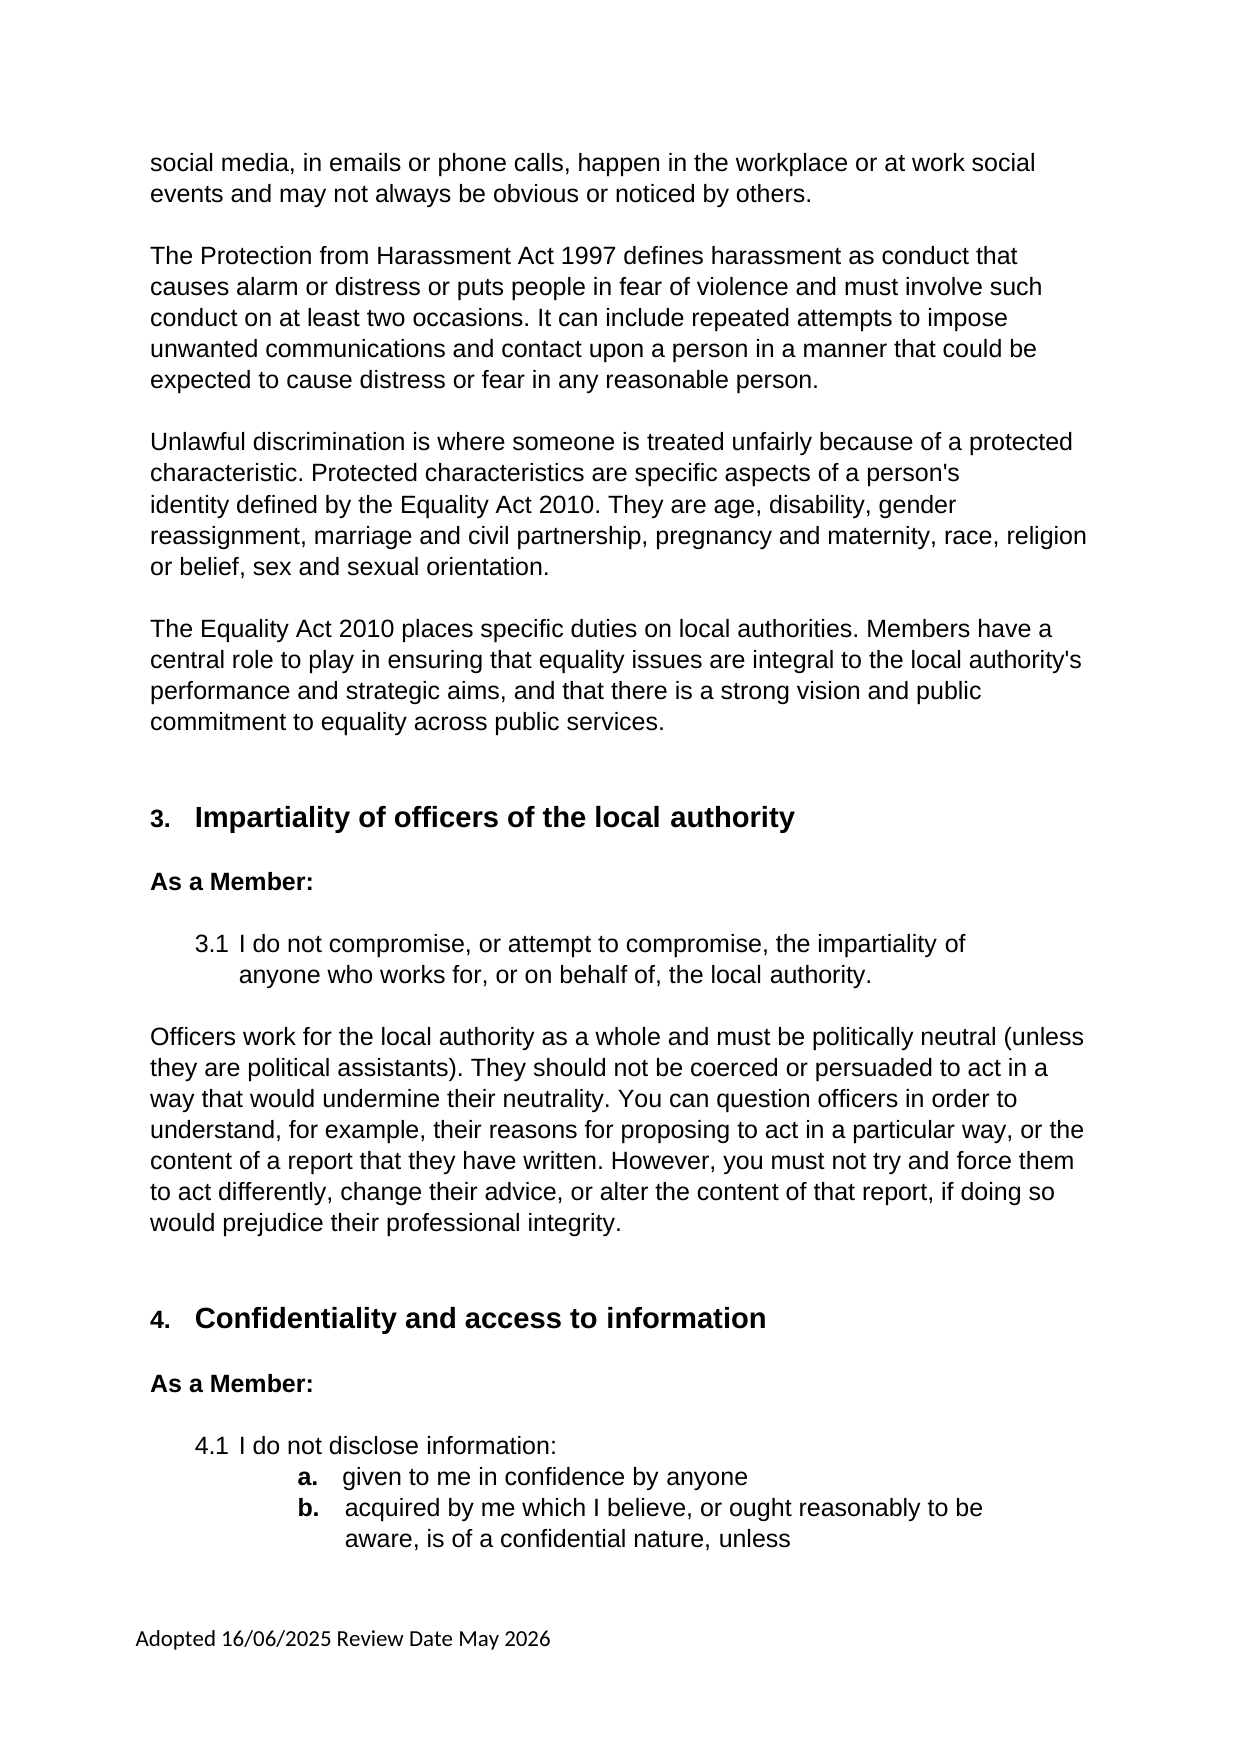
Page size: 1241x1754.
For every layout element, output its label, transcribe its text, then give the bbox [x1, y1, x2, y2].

text The Equality Act 2010 places specific duties on local authorities. Members have a central role to play in ensuring that equality issues are integral to the local authority's performance and strategic aims, and that there is a strong vision and public commitment to equality across public services. [150, 614, 1087, 736]
subtitle As a Member: [150, 1369, 1165, 1398]
text identity defined by the Equality Act 2010. They are age, disability, gender reassignment, marriage and civil partnership, pregnancy and maternity, race, religion or belief, sex and sexual orientation. [150, 489, 1108, 580]
list given to me in confidence by anyone [297, 1462, 1165, 1491]
text Officers work for the local authority as a whole and must be politically neutral (unless they are political assistants). They should not be coerced or persuaded to act in a way that would undermine their neutrality. You can question officers in order to understand, for example, their reasons for proposing to act in a particular way, or the content of a report that they have written. However, you must not try and force them to act differently, change their advice, or alter the content of that report, if doing so would prejudice their professional integrity. [150, 1022, 1087, 1237]
text Unlawful discrimination is where someone is treated unfairly because of a protected characteristic. Protected characteristics are specific aspects of a person's [150, 427, 1076, 487]
text social media, in emails or phone calls, happen in the workplace or at work social events and may not always be obvious or noticed by others. [150, 148, 1038, 208]
list acquired by me which I believe, or ought reasonably to be aware, is of a confidential nature, unless [297, 1493, 1032, 1553]
list I do not disclose information: [194, 1431, 1165, 1460]
list I do not compromise, or attempt to compromise, the impartiality of anyone who works for, or on behalf of, the local authority. [194, 929, 1028, 989]
subtitle Confidentiality and access to information [150, 1301, 1165, 1335]
subtitle Impartiality of officers of the local authority [150, 800, 1165, 833]
subtitle As a Member: [150, 867, 1165, 896]
text The Protection from Harassment Act 1997 defines harassment as conduct that causes alarm or distress or puts people in fear of violence and must involve such conduct on at least two occasions. It can include repeated attempts to impose unwanted communications and contact upon a person in a manner that could be expected to cause distress or fear in any reasonable person. [150, 241, 1045, 394]
